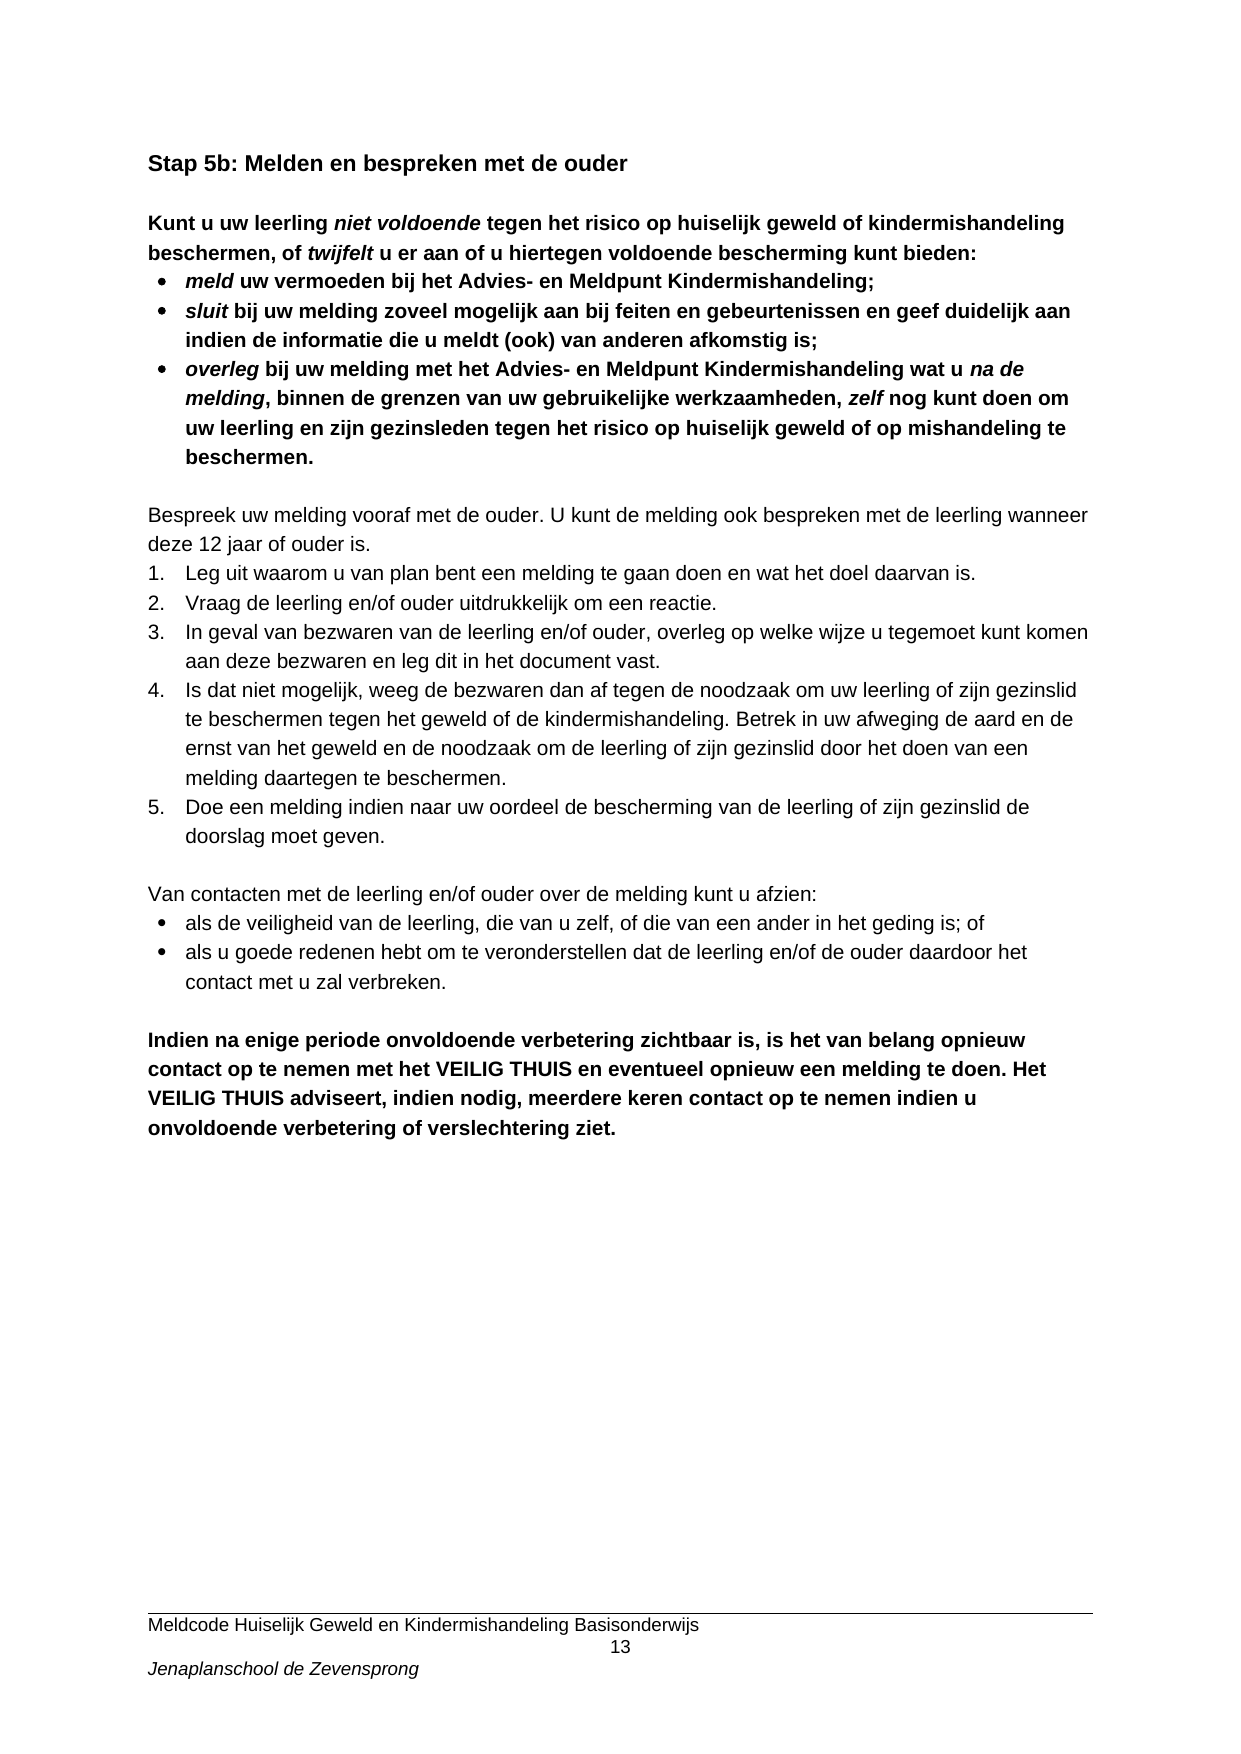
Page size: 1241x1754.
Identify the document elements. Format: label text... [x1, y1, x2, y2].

list Vraag de leerling en/of ouder uitdrukkelijk om een reactie. [148, 585, 1093, 614]
text Van contacten met de leerling en/of ouder over de melding kunt u afzien: [148, 877, 1093, 906]
text Bespreek uw melding vooraf met de ouder. U kunt de melding ook bespreken met de leerling wanneer deze 12 jaar of ouder is. [148, 498, 1093, 556]
list In geval van bezwaren van de leerling en/of ouder, overleg op welke wijze u tegemoet kunt komen aan deze bezwaren en leg dit in het document vast. [148, 614, 1093, 673]
list als u goede redenen hebt om te veronderstellen dat de leerling en/of de ouder daardoor het contact met u zal verbreken. [162, 935, 1093, 993]
text Stap 5b: Melden en bespreken met de ouder [148, 148, 1093, 177]
list meld uw vermoeden bij het Advies- en Meldpunt Kindermishandeling; [162, 264, 1093, 293]
list als de veiligheid van de leerling, die van u zelf, of die van een ander in het geding is; of [162, 906, 1093, 935]
text Indien na enige periode onvoldoende verbetering zichtbaar is, is het van belang opnieuw contact op te nemen met het VEILIG THUIS en eventueel opnieuw een melding te doen. Het VEILIG THUIS adviseert, indien nodig, meerdere keren contact op te nemen indien u onvoldoende verbetering of verslechtering ziet. [148, 1023, 1093, 1139]
text Kunt u uw leerling niet voldoende tegen het risico op huiselijk geweld of kindermishandeling beschermen, of twijfelt u er aan of u hiertegen voldoende bescherming kunt bieden: [148, 206, 1093, 264]
list Is dat niet mogelijk, weeg de bezwaren dan af tegen de noodzaak om uw leerling of zijn gezinslid te beschermen tegen het geweld of de kindermishandeling. Betrek in uw afweging de aard en de ernst van het geweld en de noodzaak om de leerling of zijn gezinslid door het doen van een melding daartegen te beschermen. [148, 673, 1093, 789]
list overleg bij uw melding met het Advies- en Meldpunt Kindermishandeling wat u na de melding, binnen de grenzen van uw gebruikelijke werkzaamheden, zelf nog kunt doen om uw leerling en zijn gezinsleden tegen het risico op huiselijk geweld of op mishandeling te beschermen. [162, 352, 1093, 468]
list sluit bij uw melding zoveel mogelijk aan bij feiten en gebeurtenissen en geef duidelijk aan indien de informatie die u meldt (ook) van anderen afkomstig is; [162, 293, 1093, 352]
list Doe een melding indien naar uw oordeel de bescherming van de leerling of zijn gezinslid de doorslag moet geven. [148, 789, 1093, 848]
list Leg uit waarom u van plan bent een melding te gaan doen en wat het doel daarvan is. [148, 556, 1093, 585]
